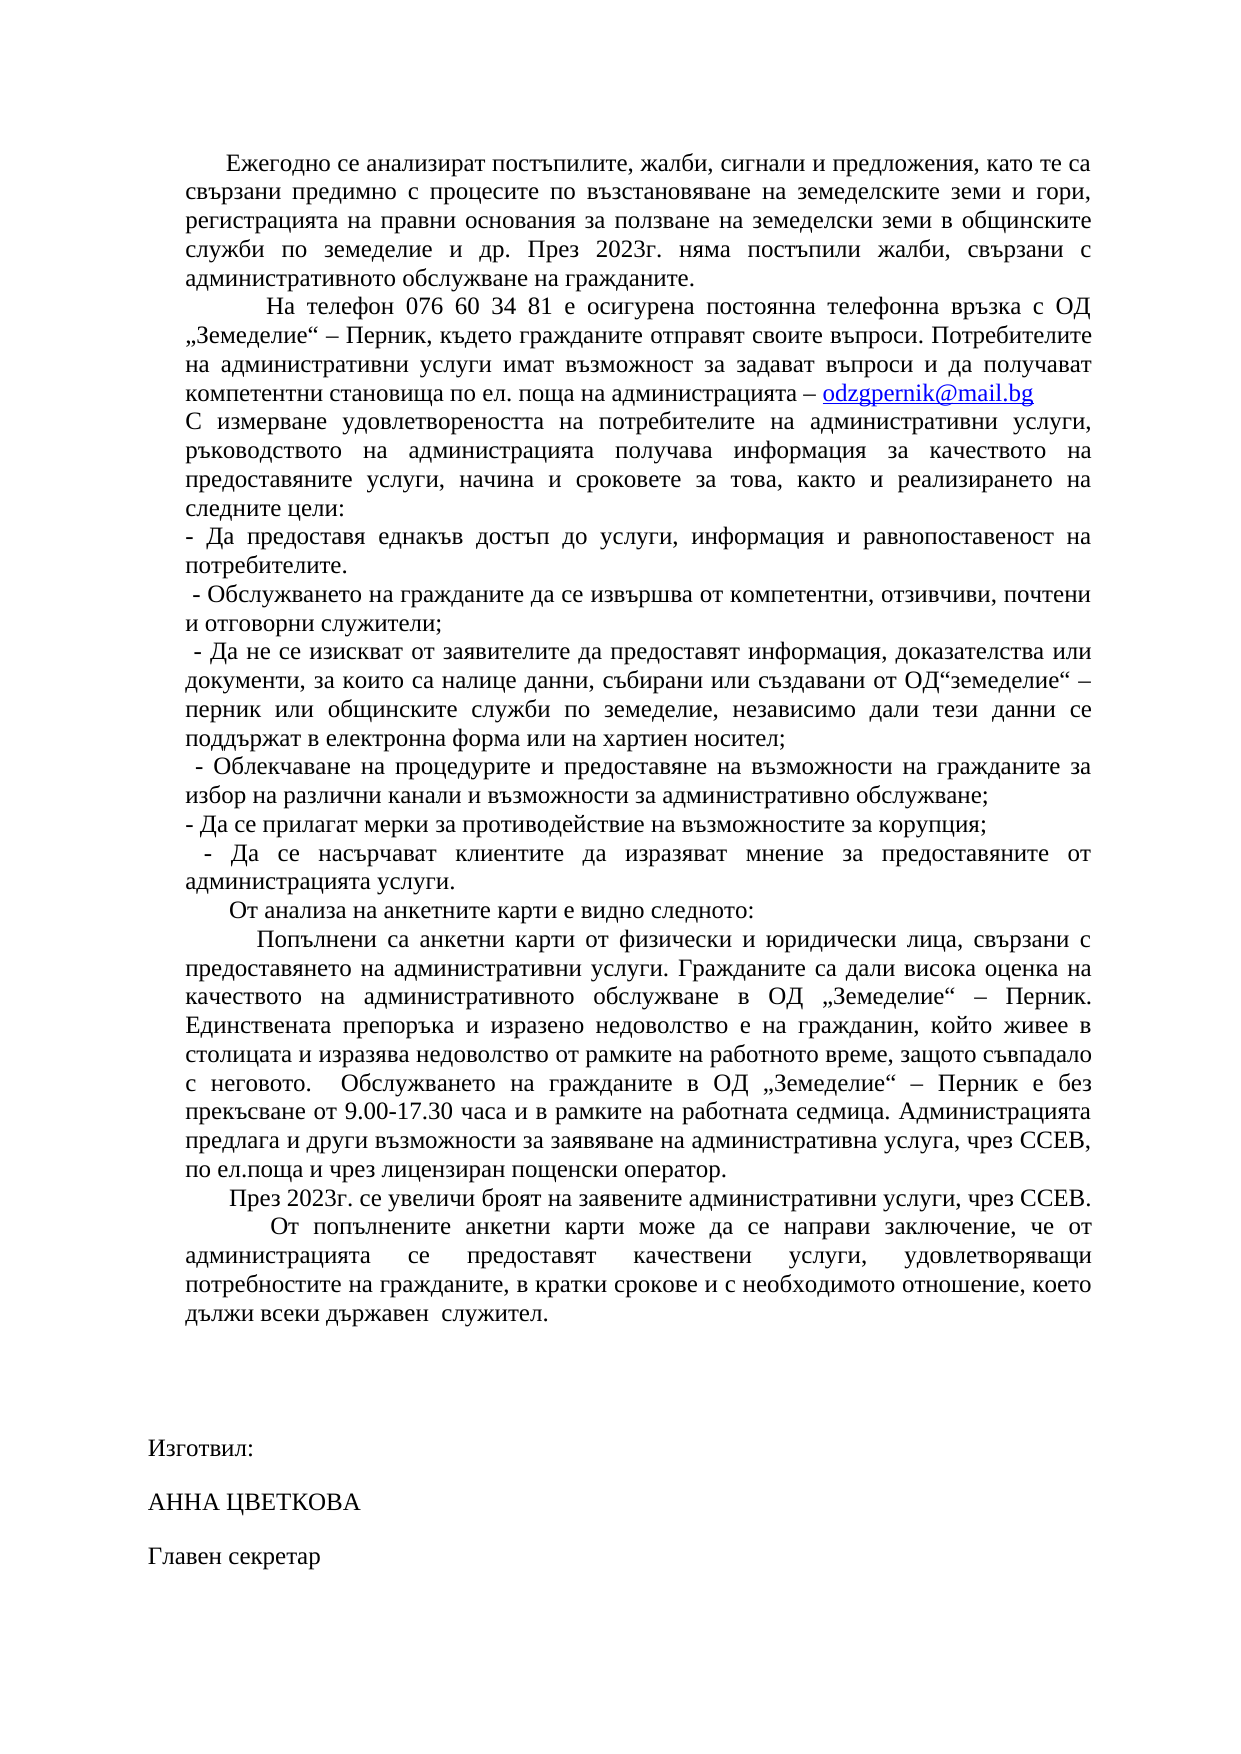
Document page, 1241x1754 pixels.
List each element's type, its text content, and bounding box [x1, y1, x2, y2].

list - Обслужването на гражданите да се извършва от компетентни, отзивчиви, почтени и отговорни служители; [185, 579, 1093, 636]
list През 2023г. се увеличи броят на заявените административни услуги, чрез ССЕВ. [185, 1183, 1093, 1211]
list - Облекчаване на процедурите и предоставяне на възможности на гражданите за избор на различни канали и възможности за административно обслужване; [185, 751, 1093, 809]
list - Да предоставя еднакъв достъп до услуги, информация и равнопоставеност на потребителите. [185, 521, 1093, 579]
list На телефон 076 60 34 81 е осигурена постоянна телефонна връзка с ОД „Земеделие“ – Перник, където гражданите отправят своите въпроси. Потребителите на административни услуги имат възможност за задават въпроси и да получават компетентни становища по ел. поща на администрацията – odzgpernik@mail.bg [185, 291, 1093, 406]
list От попълнените анкетни карти може да се направи заключение, че от администрацията се предоставят качествени услуги, удовлетворяващи потребностите на гражданите, в кратки срокове и с необходимото отношение, което дължи всеки държавен служител. [185, 1211, 1093, 1326]
list - Да не се изискват от заявителите да предоставят информация, доказателства или документи, за които са налице данни, събирани или създавани от ОД“земеделие“ – перник или общинските служби по земеделие, независимо дали тези данни се поддържат в електронна форма или на хартиен носител; [185, 636, 1093, 751]
text АННА ЦВЕТКОВА [148, 1487, 1093, 1516]
list - Да се прилагат мерки за противодействие на възможностите за корупция; [185, 809, 1093, 838]
list Ежегодно се анализират постъпилите, жалби, сигнали и предложения, като те са свързани предимно с процесите по възстановяване на земеделските земи и гори, регистрацията на правни основания за ползване на земеделски земи в общинските служби по земеделие и др. През 2023г. няма постъпили жалби, свързани с административното обслужване на гражданите. [185, 148, 1093, 291]
text Главен секретар [148, 1541, 1093, 1570]
list Попълнени са анкетни карти от физически и юридически лица, свързани с предоставянето на административни услуги. Гражданите са дали висока оценка на качеството на административното обслужване в ОД „Земеделие“ – Перник. Единствената препоръка и изразено недоволство е на гражданин, който живее в столицата и изразява недоволство от рамките на работното време, защото съвпадало с неговото. Обслужването на гражданите в ОД „Земеделие“ – Перник е без прекъсване от 9.00-17.30 часа и в рамките на работната седмица. Администрацията предлага и други възможности за заявяване на административна услуга, чрез ССЕВ, по ел.поща и чрез лицензиран пощенски оператор. [185, 924, 1093, 1183]
list - Да се насърчават клиентите да изразяват мнение за предоставяните от администрацията услуги. [185, 838, 1093, 895]
list С измерване удовлетвореността на потребителите на административни услуги, ръководството на администрацията получава информация за качеството на предоставяните услуги, начина и сроковете за това, както и реализирането на следните цели: [185, 406, 1093, 521]
text Изготвил: [148, 1433, 1093, 1462]
list От анализа на анкетните карти е видно следното: [185, 895, 1093, 924]
